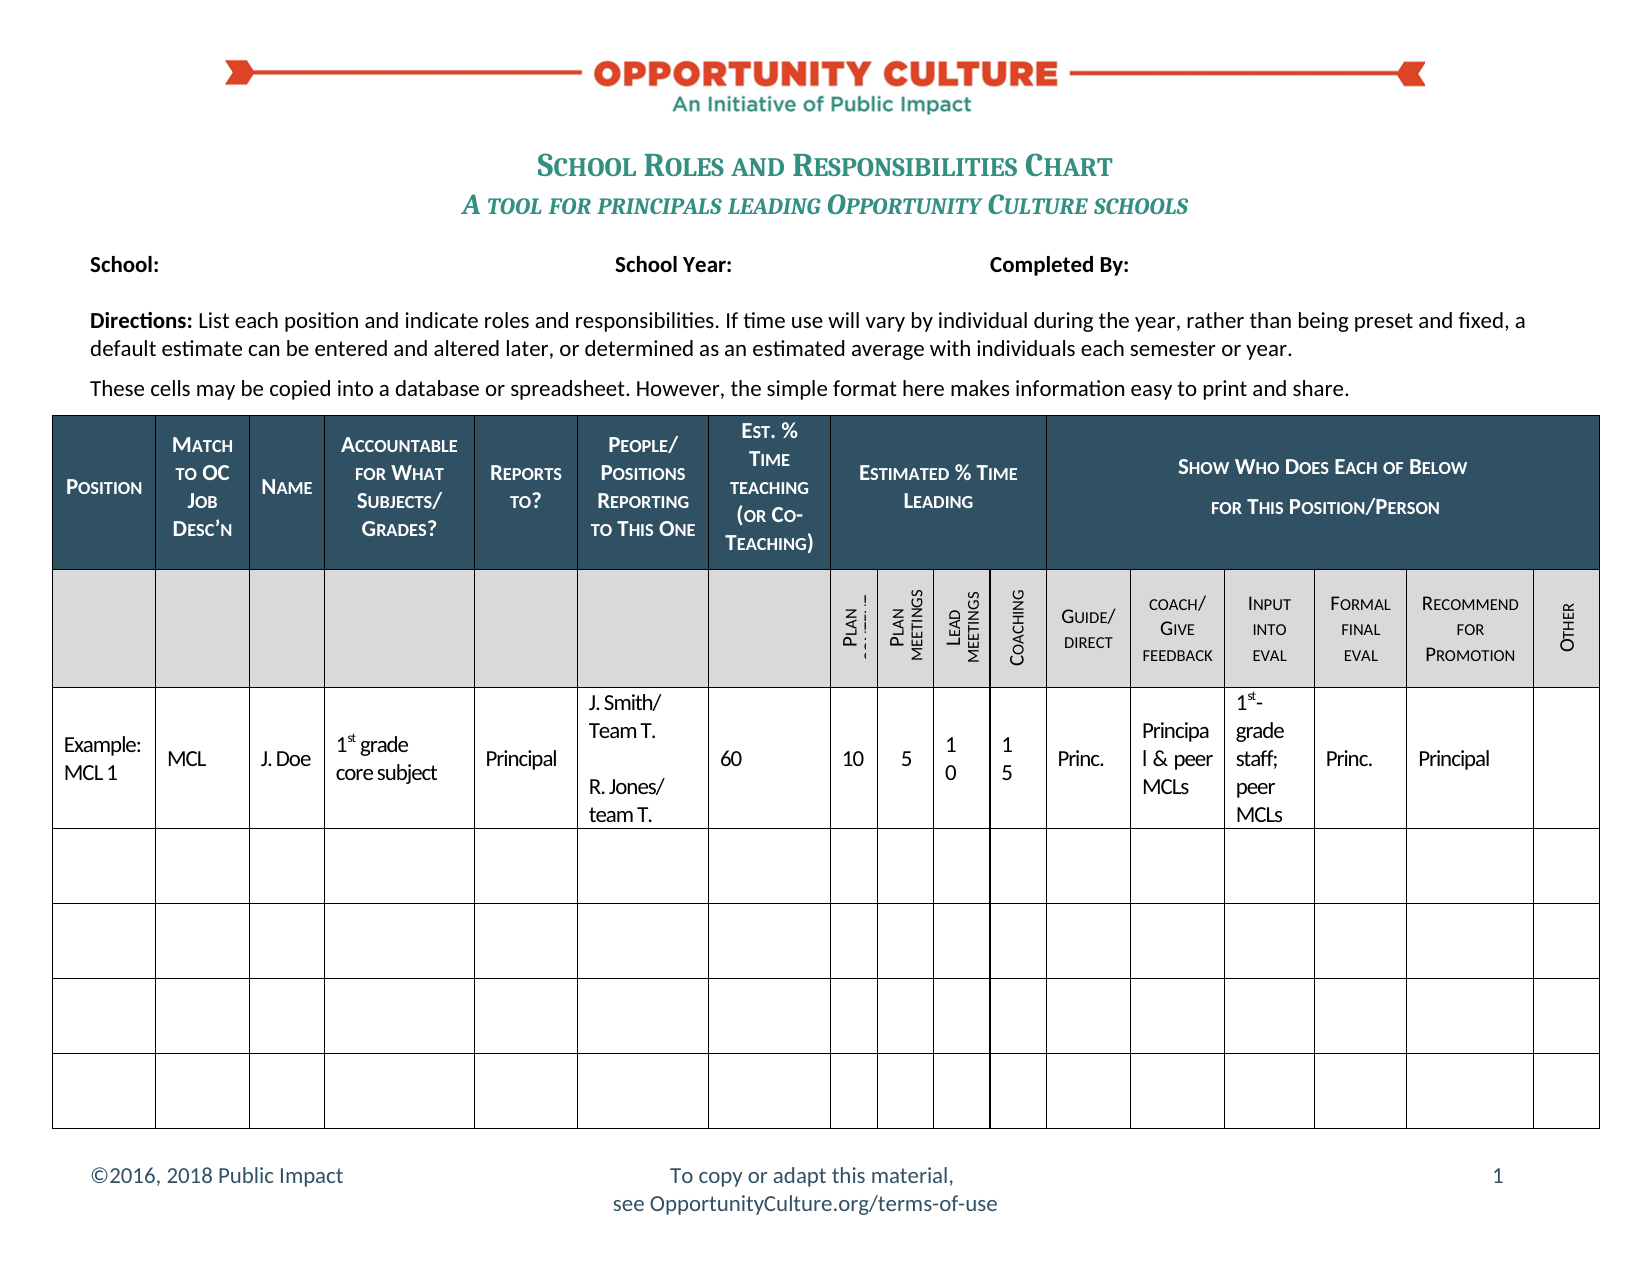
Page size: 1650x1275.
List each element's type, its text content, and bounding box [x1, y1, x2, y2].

table_cell [156, 570, 249, 687]
table_cell Princ. [1315, 688, 1406, 828]
table_cell MCL [156, 688, 249, 828]
table_header Accountable for What Subjects/ Grades? [325, 416, 474, 569]
table_cell Princ. [1047, 688, 1130, 828]
table_cell Lead meetings [934, 570, 989, 687]
table_cell Plan content [831, 570, 877, 687]
table_cell Plan meetings [878, 570, 933, 687]
table_cell [53, 570, 155, 687]
table_cell 10 [934, 688, 989, 828]
picture [225, 45, 1425, 121]
table_header Show Who Does Each of Below for This Position/Person [1047, 416, 1599, 569]
table_cell Principal & peer MCLs [1131, 688, 1224, 828]
text School Roles and Responsibilities Chart [90, 146, 1560, 184]
table_cell 15 [991, 688, 1046, 828]
table_cell [709, 570, 830, 687]
table_cell Guide/ direct [1047, 570, 1130, 687]
table_cell [250, 570, 324, 687]
table_header Estimated % Time Leading [831, 416, 1046, 569]
table_header Match to OC Job Desc’n [156, 416, 249, 569]
table_header Reports to? [475, 416, 577, 569]
table_cell Principal [1407, 688, 1533, 828]
table_cell Input into eval [1225, 570, 1314, 687]
table_cell Principal [475, 688, 577, 828]
table_header People/ Positions Reporting to This One [578, 416, 708, 569]
table_cell 60 [709, 688, 830, 828]
table_cell 10 [831, 688, 877, 828]
table_cell Formal final eval [1315, 570, 1406, 687]
table_cell J. Doe [250, 688, 324, 828]
text These cells may be copied into a database or spreadsheet. However, the simple format here makes information easy to print and share. [90, 374, 1560, 403]
table_cell [325, 570, 474, 687]
table_header Position [53, 416, 155, 569]
table_cell Example: MCL 1 [53, 688, 155, 828]
table_header Est. % Time teaching (or Co-Teaching) [709, 416, 830, 569]
table_cell Coaching [991, 570, 1046, 687]
table_cell J. Smith/ Team T. R. Jones/ team T. [578, 688, 708, 828]
table_cell 1st-grade staff; peer MCLs [1225, 688, 1314, 828]
table_cell [475, 570, 577, 687]
table_cell [1534, 688, 1599, 828]
table_cell [578, 570, 708, 687]
table_header Name [250, 416, 324, 569]
table_cell coach/ Give feedback [1131, 570, 1224, 687]
text A tool for principals leading Opportunity Culture schools [90, 188, 1560, 222]
table_cell 5 [878, 688, 933, 828]
table_cell Recommend for Promotion [1407, 570, 1533, 687]
text Directions: List each position and indicate roles and responsibilities. If time use will vary by individual during the year, rather than being preset and fixed, a default estimate can be entered and altered later, or determined as an estimated average with individuals each semester or year. [90, 306, 1560, 362]
table_cell 1st grade core subject [325, 688, 474, 828]
table_cell Other [1534, 570, 1599, 687]
text School: School Year: Completed By: [90, 250, 1560, 278]
